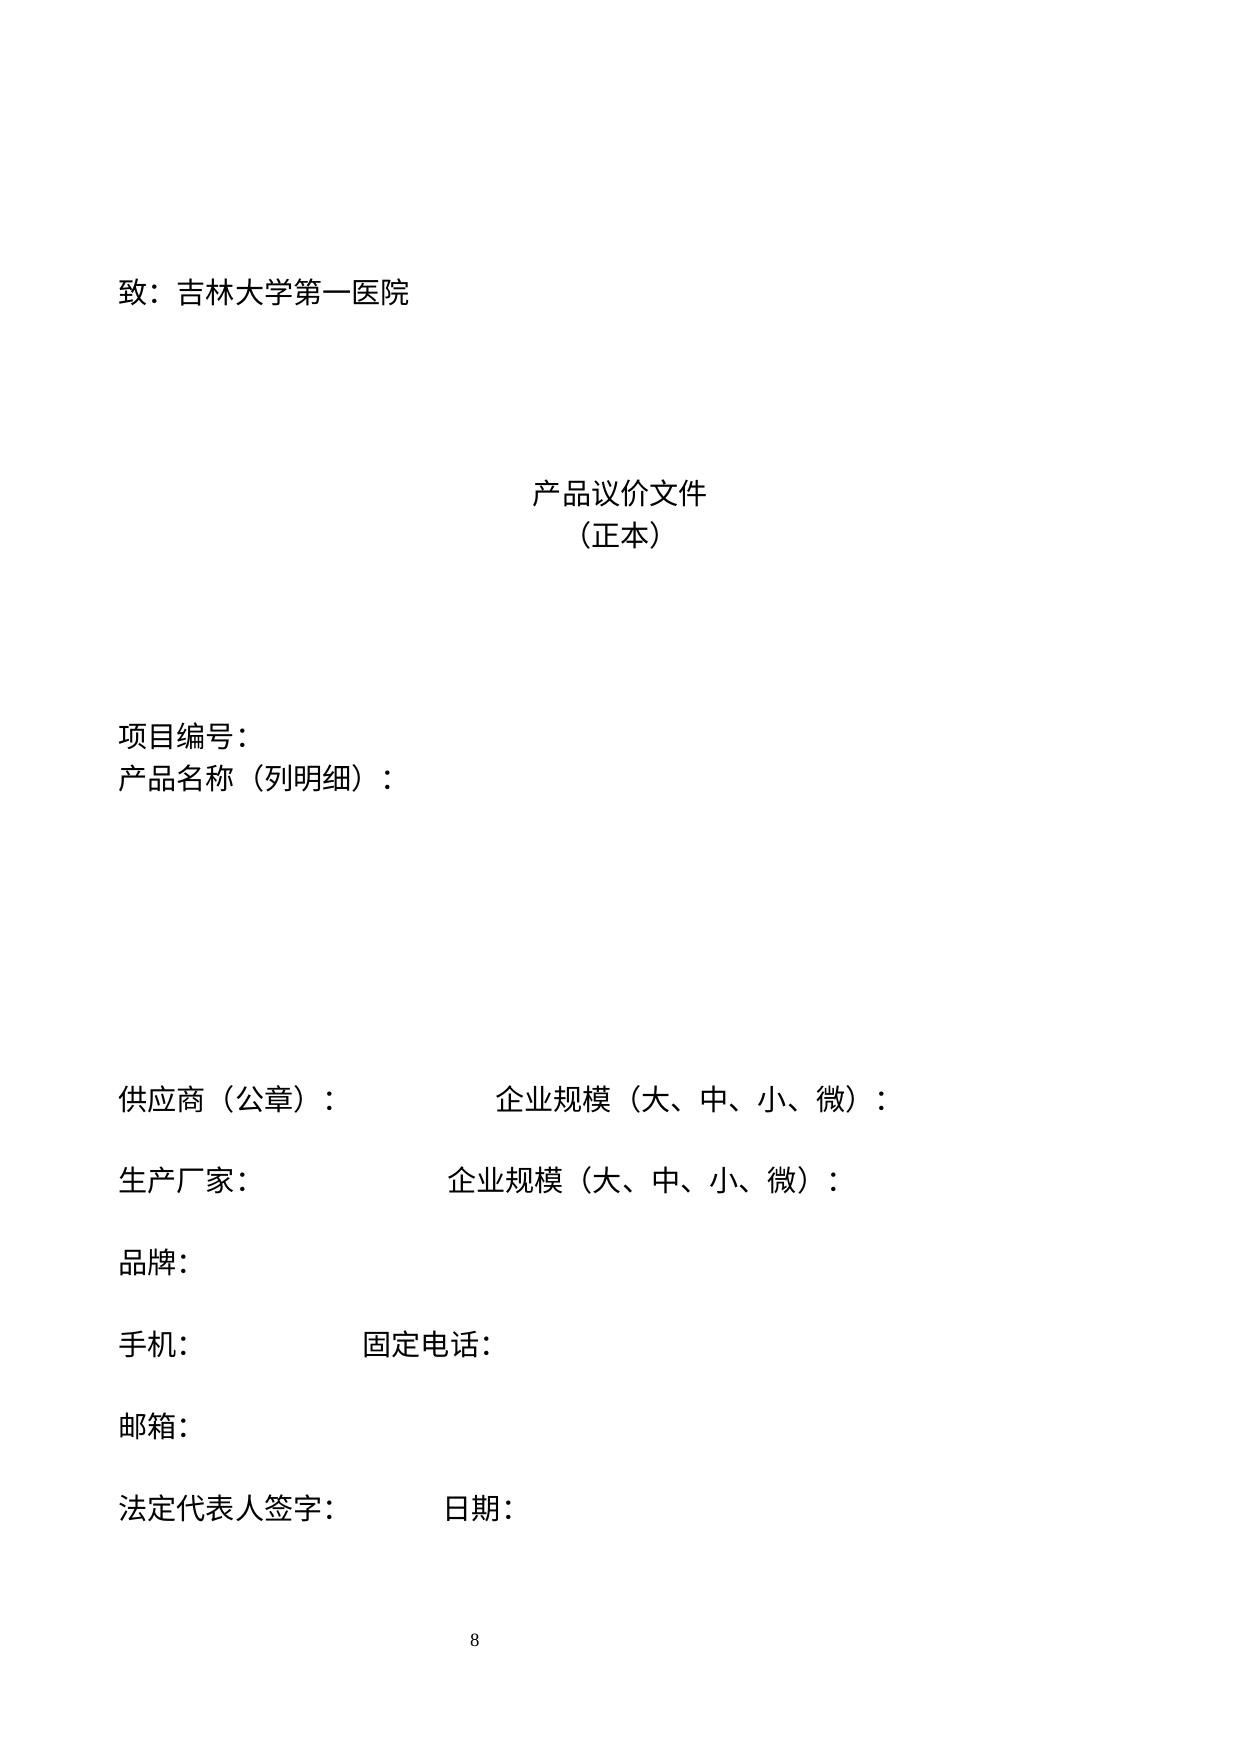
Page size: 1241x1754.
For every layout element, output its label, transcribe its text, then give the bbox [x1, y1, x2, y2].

text 产品议价文件 [118, 470, 1122, 513]
text 致：吉林大学第一医院 [118, 269, 1122, 312]
text 项目编号： [118, 714, 1122, 756]
text 产品名称（列明细）： [118, 756, 1122, 798]
text （正本） [118, 513, 1122, 555]
text 供应商（公章）： 企业规模（大、中、小、微）： [118, 1076, 1122, 1118]
text 邮箱： [118, 1404, 1122, 1446]
text 手机： 固定电话： [118, 1322, 1122, 1364]
text 品牌： [118, 1240, 1122, 1282]
text 生产厂家： 企业规模（大、中、小、微）： [118, 1158, 1122, 1200]
text 法定代表人签字： 日期： [118, 1486, 1122, 1528]
